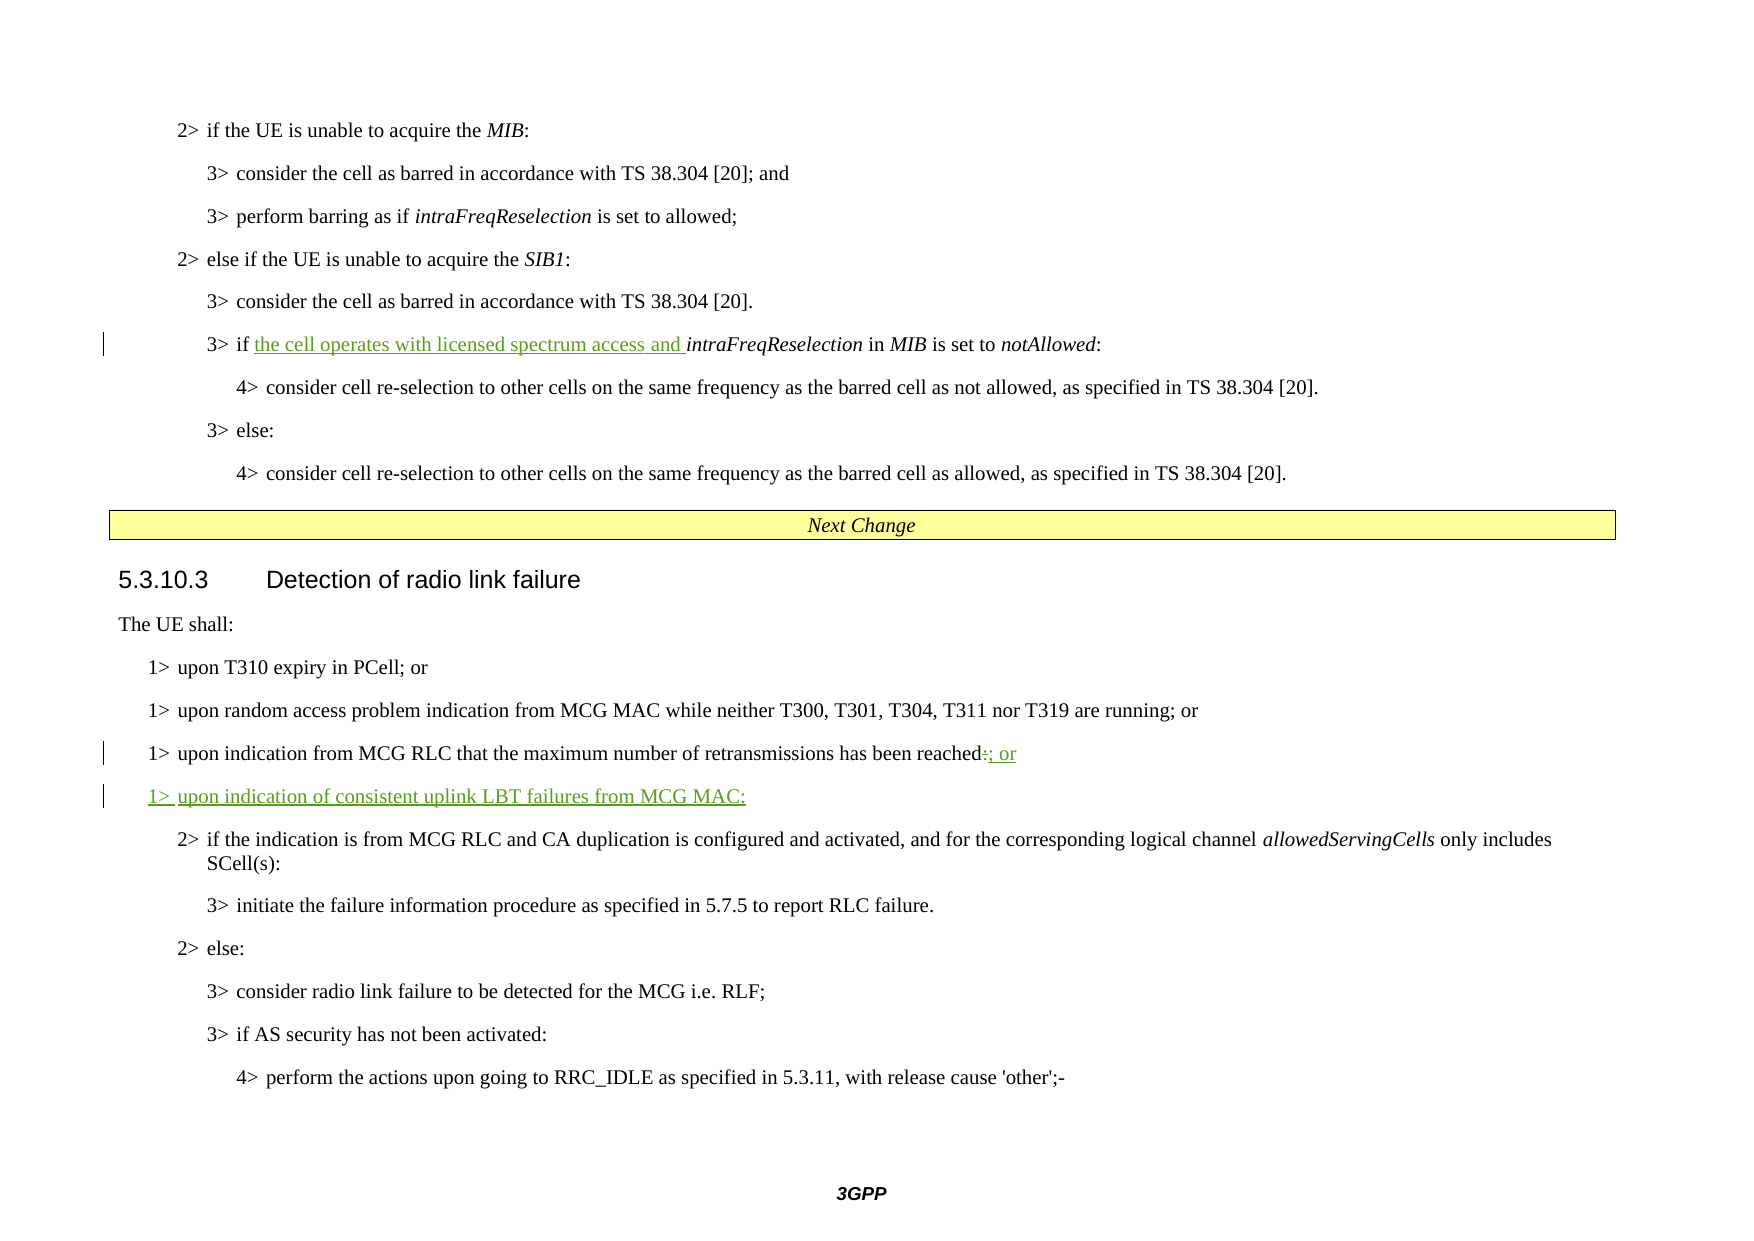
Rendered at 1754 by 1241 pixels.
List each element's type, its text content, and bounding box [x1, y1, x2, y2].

text 3> perform barring as if intraFreqReselection is set to allowed; [207, 204, 1606, 228]
text 3> consider the cell as barred in accordance with TS 38.304 [20]. [207, 289, 1606, 313]
text 2> else: [177, 936, 1606, 960]
text 4> consider cell re-selection to other cells on the same frequency as the barred cell as allowed, as specified in TS 38.304 [20]. [236, 461, 1606, 484]
text 2> if the UE is unable to acquire the MIB: [177, 118, 1606, 142]
text 3> initiate the failure information procedure as specified in 5.7.5 to report RLC failure. [207, 893, 1606, 917]
text 4> consider cell re-selection to other cells on the same frequency as the barred cell as not allowed, as specified in TS 38.304 [20]. [236, 375, 1606, 399]
text 4> perform the actions upon going to RRC_IDLE as specified in 5.3.11, with release cause 'other';- [236, 1064, 1606, 1089]
text 1> upon random access problem indication from MCG MAC while neither T300, T301, T304, T311 nor T319 are running; or [148, 698, 1606, 722]
text 1> upon indication from MCG RLC that the maximum number of retransmissions has been reached [148, 741, 1606, 765]
text Next Change [110, 511, 1615, 539]
text 3> consider radio link failure to be detected for the MCG i.e. RLF; [207, 979, 1606, 1003]
text 3> if AS security has not been activated: [207, 1022, 1606, 1046]
text The UE shall: [118, 612, 1606, 636]
text 3> else: [207, 418, 1606, 442]
subtitle 5.3.10.3 Detection of radio link failure [118, 565, 1606, 594]
text 2> if the indication is from MCG RLC and CA duplication is configured and activated, and for the corresponding logical channel allowedServingCells only includes SCell(s): [177, 826, 1606, 874]
text 1> upon T310 expiry in PCell; or [148, 655, 1606, 679]
text 3> if intraFreqReselection in MIB is set to notAllowed: [207, 332, 1606, 356]
text 3> consider the cell as barred in accordance with TS 38.304 [20]; and [207, 161, 1606, 185]
text 2> else if the UE is unable to acquire the SIB1: [177, 246, 1606, 271]
